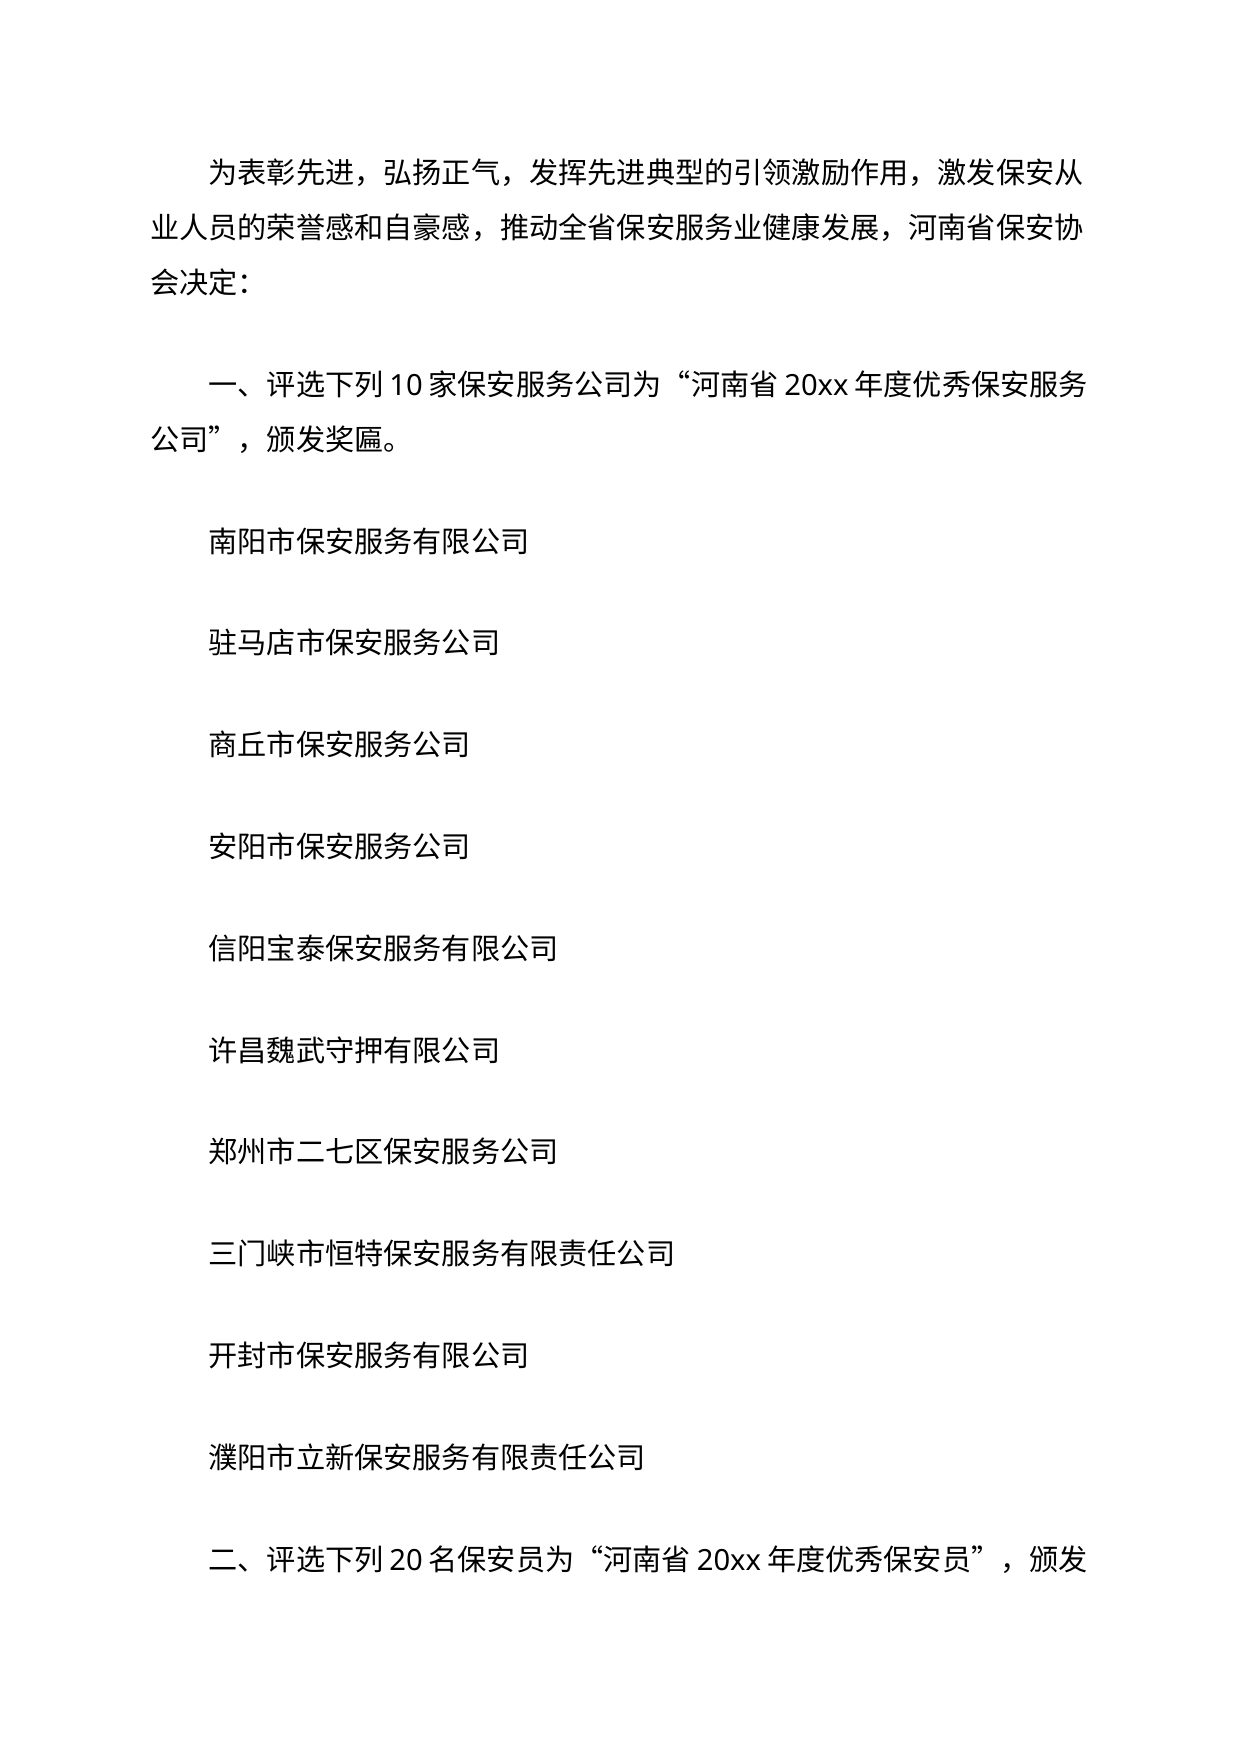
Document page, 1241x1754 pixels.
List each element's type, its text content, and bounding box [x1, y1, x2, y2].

text 驻马店市保安服务公司 [150, 620, 1090, 662]
text 信阳宝泰保安服务有限公司 [150, 925, 1090, 968]
text 许昌魏武守押有限公司 [150, 1027, 1090, 1069]
text 安阳市保安服务公司 [150, 824, 1090, 866]
text 一、评选下列10家保安服务公司为“河南省20xx年度优秀保安服务公司”，颁发奖匾。 [150, 362, 1090, 459]
text 开封市保安服务有限公司 [150, 1332, 1090, 1375]
text 郑州市二七区保安服务公司 [150, 1129, 1090, 1171]
text 濮阳市立新保安服务有限责任公司 [150, 1434, 1090, 1477]
text 商丘市保安服务公司 [150, 722, 1090, 764]
text 为表彰先进，弘扬正气，发挥先进典型的引领激励作用，激发保安从业人员的荣誉感和自豪感，推动全省保安服务业健康发展，河南省保安协会决定： [150, 150, 1090, 302]
text 三门峡市恒特保安服务有限责任公司 [150, 1231, 1090, 1273]
text 南阳市保安服务有限公司 [150, 518, 1090, 561]
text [150, 1536, 1090, 1578]
